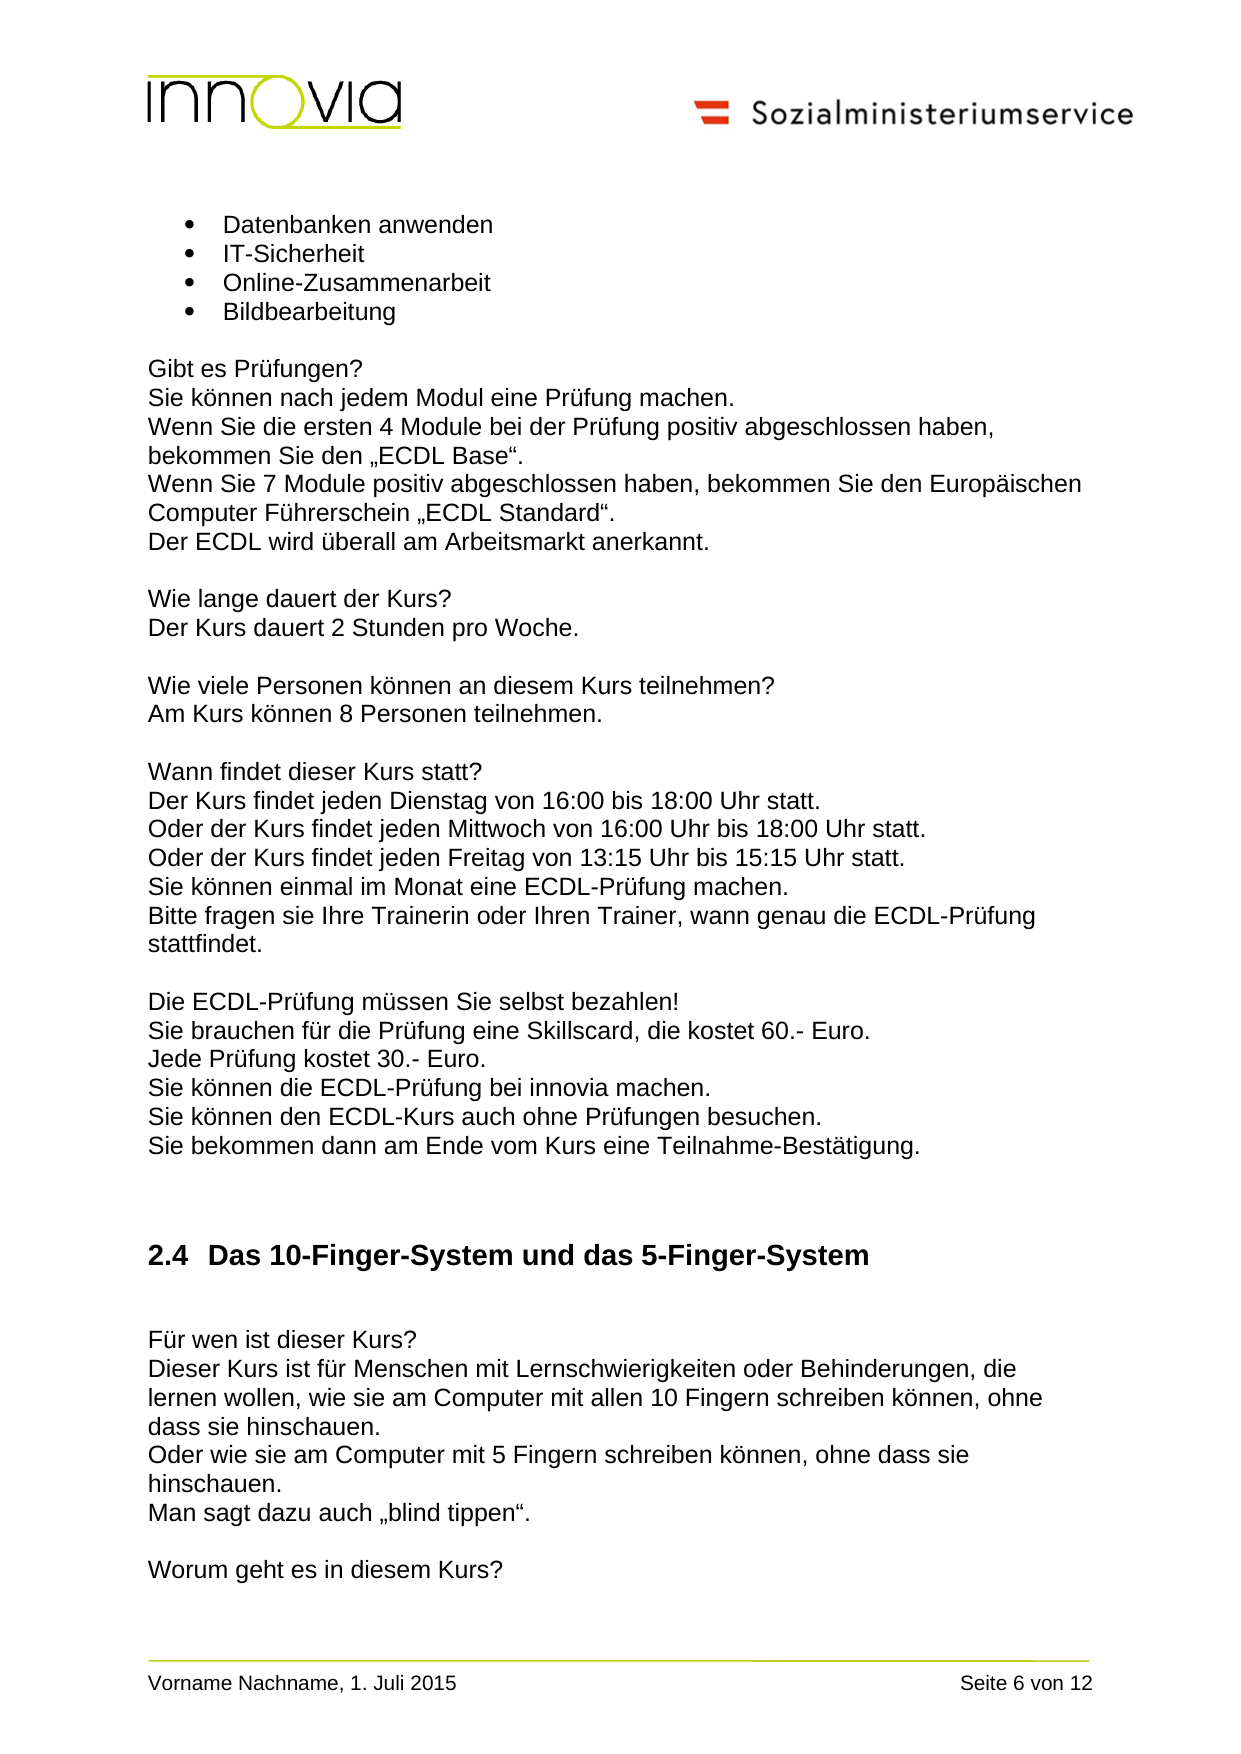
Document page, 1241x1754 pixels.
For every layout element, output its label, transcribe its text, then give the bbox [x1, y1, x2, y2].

text Der ECDL wird überall am Arbeitsmarkt anerkannt. [148, 527, 1092, 556]
text Am Kurs können 8 Personen teilnehmen. [148, 699, 1092, 728]
list IT-Sicherheit [185, 239, 1092, 268]
text Sie bekommen dann am Ende vom Kurs eine Teilnahme-Bestätigung. [148, 1131, 1092, 1159]
text Wie viele Personen können an diesem Kurs teilnehmen? [148, 671, 1092, 699]
text Oder der Kurs findet jeden Freitag von 13:15 Uhr bis 15:15 Uhr statt. [148, 843, 1092, 872]
text Oder wie sie am Computer mit 5 Fingern schreiben können, ohne dass sie hinschauen. [148, 1441, 1092, 1498]
text Man sagt dazu auch „blind tippen“. [148, 1498, 1092, 1527]
text Sie können den ECDL-Kurs auch ohne Prüfungen besuchen. [148, 1102, 1092, 1131]
text Gibt es Prüfungen? [148, 354, 1092, 383]
text Worum geht es in diesem Kurs? [148, 1556, 1092, 1584]
text Sie können einmal im Monat eine ECDL-Prüfung machen. [148, 872, 1092, 901]
text Sie können die ECDL-Prüfung bei innovia machen. [148, 1073, 1092, 1102]
list Online-Zusammenarbeit [185, 268, 1092, 297]
text Der Kurs findet jeden Dienstag von 16:00 bis 18:00 Uhr statt. [148, 786, 1092, 814]
picture [147, 75, 401, 129]
text Sie können nach jedem Modul eine Prüfung machen. [148, 383, 1092, 412]
text Für wen ist dieser Kurs? [148, 1326, 1092, 1354]
text Die ECDL-Prüfung müssen Sie selbst bezahlen! [148, 987, 1092, 1016]
text Oder der Kurs findet jeden Mittwoch von 16:00 Uhr bis 18:00 Uhr statt. [148, 814, 1092, 843]
text Der Kurs dauert 2 Stunden pro Woche. [148, 613, 1092, 642]
picture [671, 78, 1157, 144]
text Wenn Sie die ersten 4 Module bei der Prüfung positiv abgeschlossen haben, bekommen Sie den „ECDL Base“. [148, 412, 1092, 469]
list Datenbanken anwenden [185, 210, 1092, 239]
text Jede Prüfung kostet 30.- Euro. [148, 1044, 1092, 1073]
text Dieser Kurs ist für Menschen mit Lernschwierigkeiten oder Behinderungen, die lernen wollen, wie sie am Computer mit allen 10 Fingern schreiben können, ohne dass sie hinschauen. [148, 1354, 1092, 1441]
text Bitte fragen sie Ihre Trainerin oder Ihren Trainer, wann genau die ECDL-Prüfung stattfindet. [148, 901, 1092, 958]
text Wenn Sie 7 Module positiv abgeschlossen haben, bekommen Sie den Europäischen Computer Führerschein „ECDL Standard“. [148, 469, 1092, 527]
text Wie lange dauert der Kurs? [148, 584, 1092, 613]
text Sie brauchen für die Prüfung eine Skillscard, die kostet 60.- Euro. [148, 1016, 1092, 1044]
list Bildbearbeitung [185, 297, 1092, 326]
subtitle Das 10-Finger-System und das 5-Finger-System [148, 1238, 1092, 1272]
text Wann findet dieser Kurs statt? [148, 757, 1092, 786]
